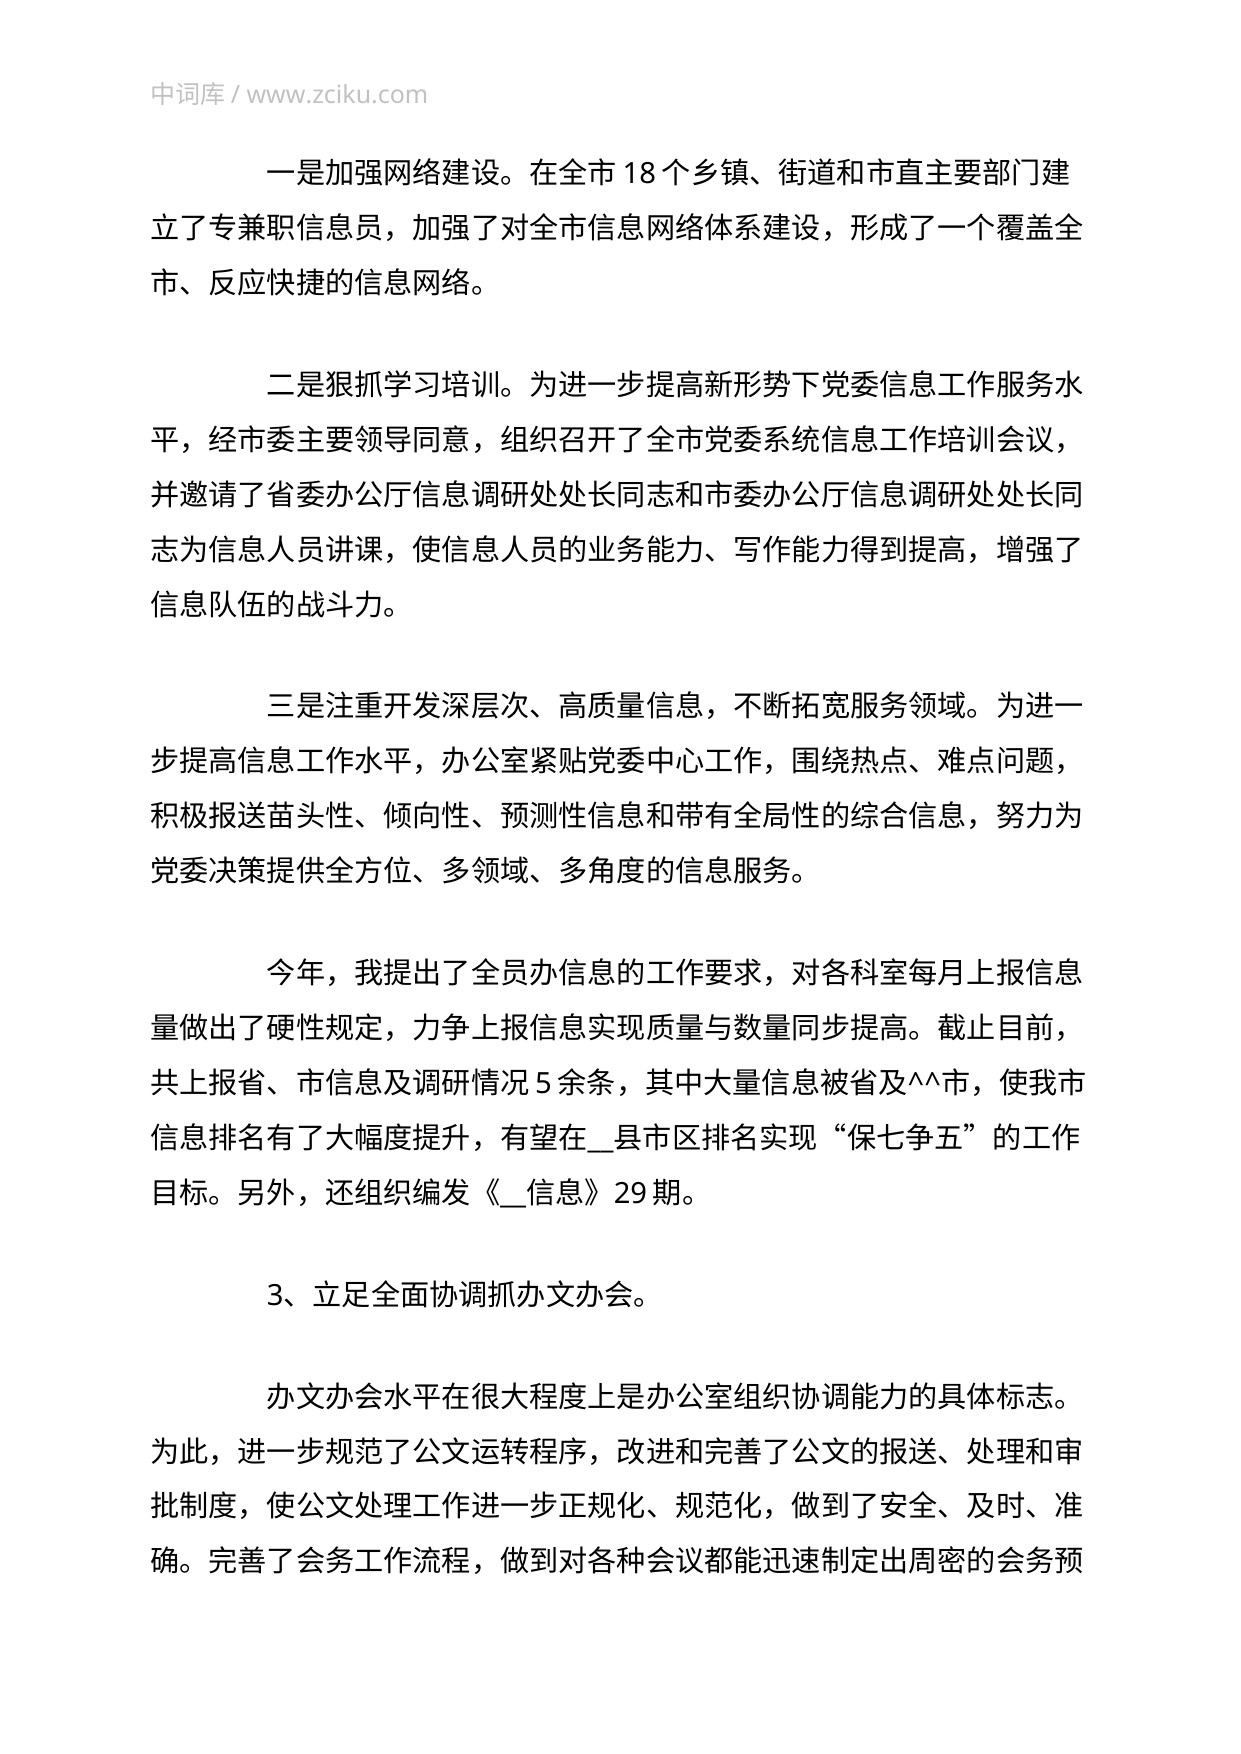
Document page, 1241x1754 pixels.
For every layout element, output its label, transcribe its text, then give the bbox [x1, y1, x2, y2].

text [150, 1373, 1090, 1580]
text 3、立足全面协调抓办文办会。 [150, 1271, 1090, 1314]
text 今年，我提出了全员办信息的工作要求，对各科室每月上报信息量做出了硬性规定，力争上报信息实现质量与数量同步提高。截止目前，共上报省、市信息及调研情况5余条，其中大量信息被省及^^市，使我市信息排名有了大幅度提升，有望在__县市区排名实现“保七争五”的工作目标。另外，还组织编发《__信息》29期。 [150, 949, 1090, 1212]
text 二是狠抓学习培训。为进一步提高新形势下党委信息工作服务水平，经市委主要领导同意，组织召开了全市党委系统信息工作培训会议，并邀请了省委办公厅信息调研处处长同志和市委办公厅信息调研处处长同志为信息人员讲课，使信息人员的业务能力、写作能力得到提高，增强了信息队伍的战斗力。 [150, 362, 1090, 623]
text 一是加强网络建设。在全市18个乡镇、街道和市直主要部门建立了专兼职信息员，加强了对全市信息网络体系建设，形成了一个覆盖全市、反应快捷的信息网络。 [150, 150, 1090, 302]
text 三是注重开发深层次、高质量信息，不断拓宽服务领域。为进一步提高信息工作水平，办公室紧贴党委中心工作，围绕热点、难点问题，积极报送苗头性、倾向性、预测性信息和带有全局性的综合信息，努力为党委决策提供全方位、多领域、多角度的信息服务。 [150, 683, 1090, 890]
